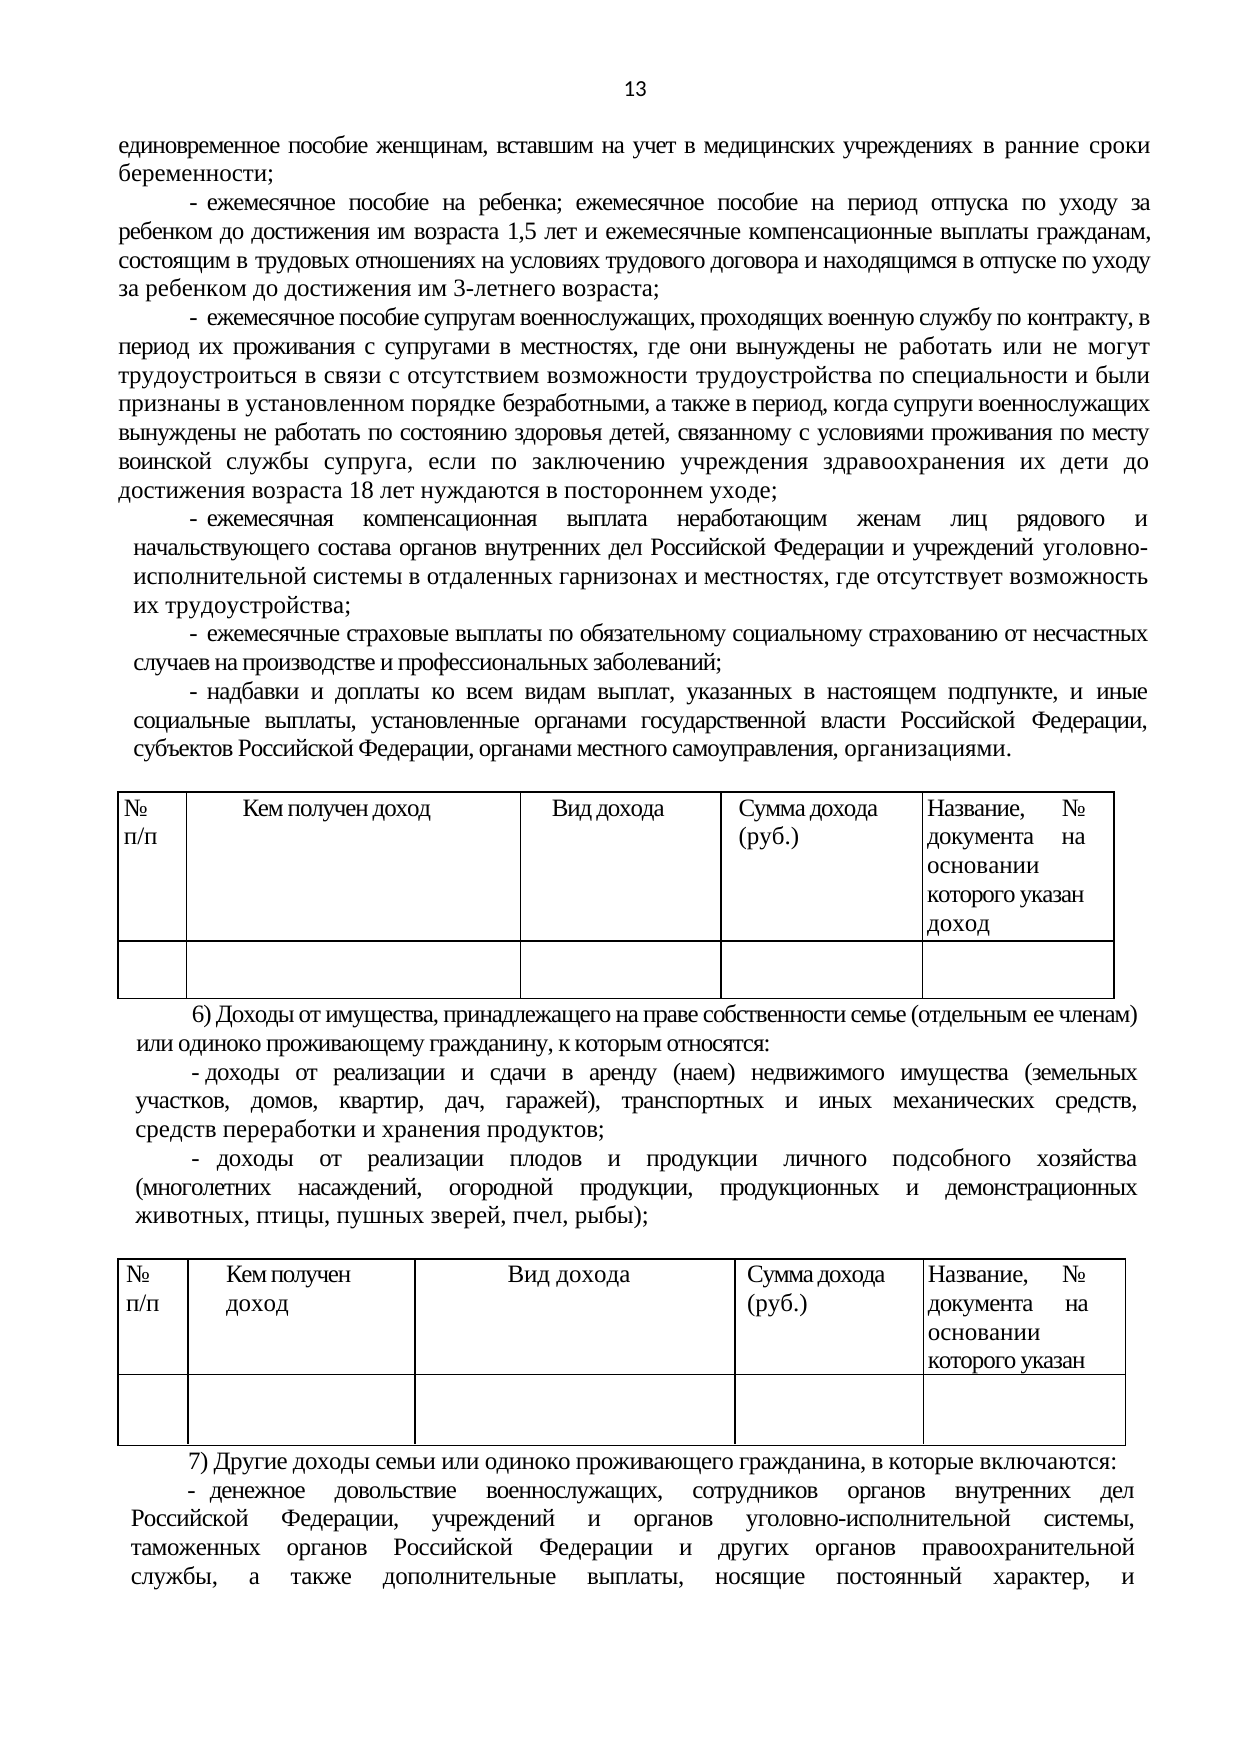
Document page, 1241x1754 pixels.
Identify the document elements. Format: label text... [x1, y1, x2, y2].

table_header Кем получен доход [187, 793, 520, 940]
list ежемесячные страховые выплаты по обязательному социальному страхованию от несчастных случаев на производстве и профессиональных заболеваний; [133, 618, 1149, 676]
table_cell [736, 1375, 923, 1444]
table_cell [722, 942, 922, 997]
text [131, 1475, 1135, 1590]
list ежемесячное пособие супругам военнослужащих, проходящих военную службу по контракту, в период их проживания с супругами в местностях, где они вынуждены не работать или не могут трудоустроиться в связи с отсутствием возможности трудоустройства по специальности и были признаны в установленном порядке безработными, а также в период, когда супруги военнослужащих вынуждены не работать по состоянию здоровья детей, связанному с условиями проживания по месту воинской службы супруга, если по заключению учреждения здравоохранения их дети до достижения возраста 18 лет нуждаются в постороннем уходе; [118, 302, 1150, 503]
list ежемесячная компенсационная выплата неработающим женам лиц рядового и начальствующего состава органов внутренних дел Российской Федерации и учреждений уголовно-исполнительной системы в отдаленных гарнизонах и местностях, где отсутствует возможность их трудоустройства; [133, 503, 1148, 618]
text - доходы от реализации и сдачи в аренду (наем) недвижимого имущества (земельных участков, домов, квартир, дач, гаражей), транспортных и иных механических средств, средств переработки и хранения продуктов; [135, 1057, 1138, 1143]
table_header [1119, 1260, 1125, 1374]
table_header Сумма дохода (руб.) [722, 793, 922, 940]
table_header Вид дохода [416, 1260, 734, 1374]
table_cell [923, 942, 1113, 997]
table_header Кем получен доход [189, 1260, 414, 1374]
table_header Сумма дохода (руб.) [736, 1260, 923, 1374]
table_header № п/п [119, 793, 186, 940]
table_cell [187, 942, 520, 997]
list надбавки и доплаты ко всем видам выплат, указанных в настоящем подпункте, и иные социальные выплаты, установленные органами государственной власти Российской Федерации, субъектов Российской Федерации, органами местного самоуправления, организациями. [133, 676, 1148, 762]
text 6) Доходы от имущества, принадлежащего на праве собственности семье (отдельным ее членам) или одиноко проживающему гражданину, к которым относятся: [136, 999, 1138, 1057]
table_cell [119, 1375, 187, 1444]
table_cell [189, 1375, 414, 1444]
list ежемесячное пособие на ребенка; ежемесячное пособие на период отпуска по уходу за ребенком до достижения им возраста 1,5 лет и ежемесячные компенсационные выплаты гражданам, состоящим в трудовых отношениях на условиях трудового договора и находящимся в отпуске по уходу за ребенком до достижения им 3-летнего возраста; [118, 187, 1152, 302]
text - доходы от реализации плодов и продукции личного подсобного хозяйства (многолетних насаждений, огородной продукции, продукционных и демонстрационных животных, птицы, пушных зверей, пчел, рыбы); [135, 1143, 1138, 1229]
table_header Название, № документа на основании которого указан доход [923, 793, 1113, 940]
table_cell [416, 1375, 734, 1444]
table_cell [119, 942, 186, 997]
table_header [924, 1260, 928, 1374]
table_header № п/п [119, 1260, 187, 1374]
table_cell [521, 942, 720, 997]
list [118, 130, 1151, 187]
table_header Вид дохода [521, 793, 720, 940]
text 7) Другие доходы семьи или одиноко проживающего гражданина, в которые включаются: [132, 1446, 1134, 1475]
table_cell [924, 1375, 1125, 1444]
